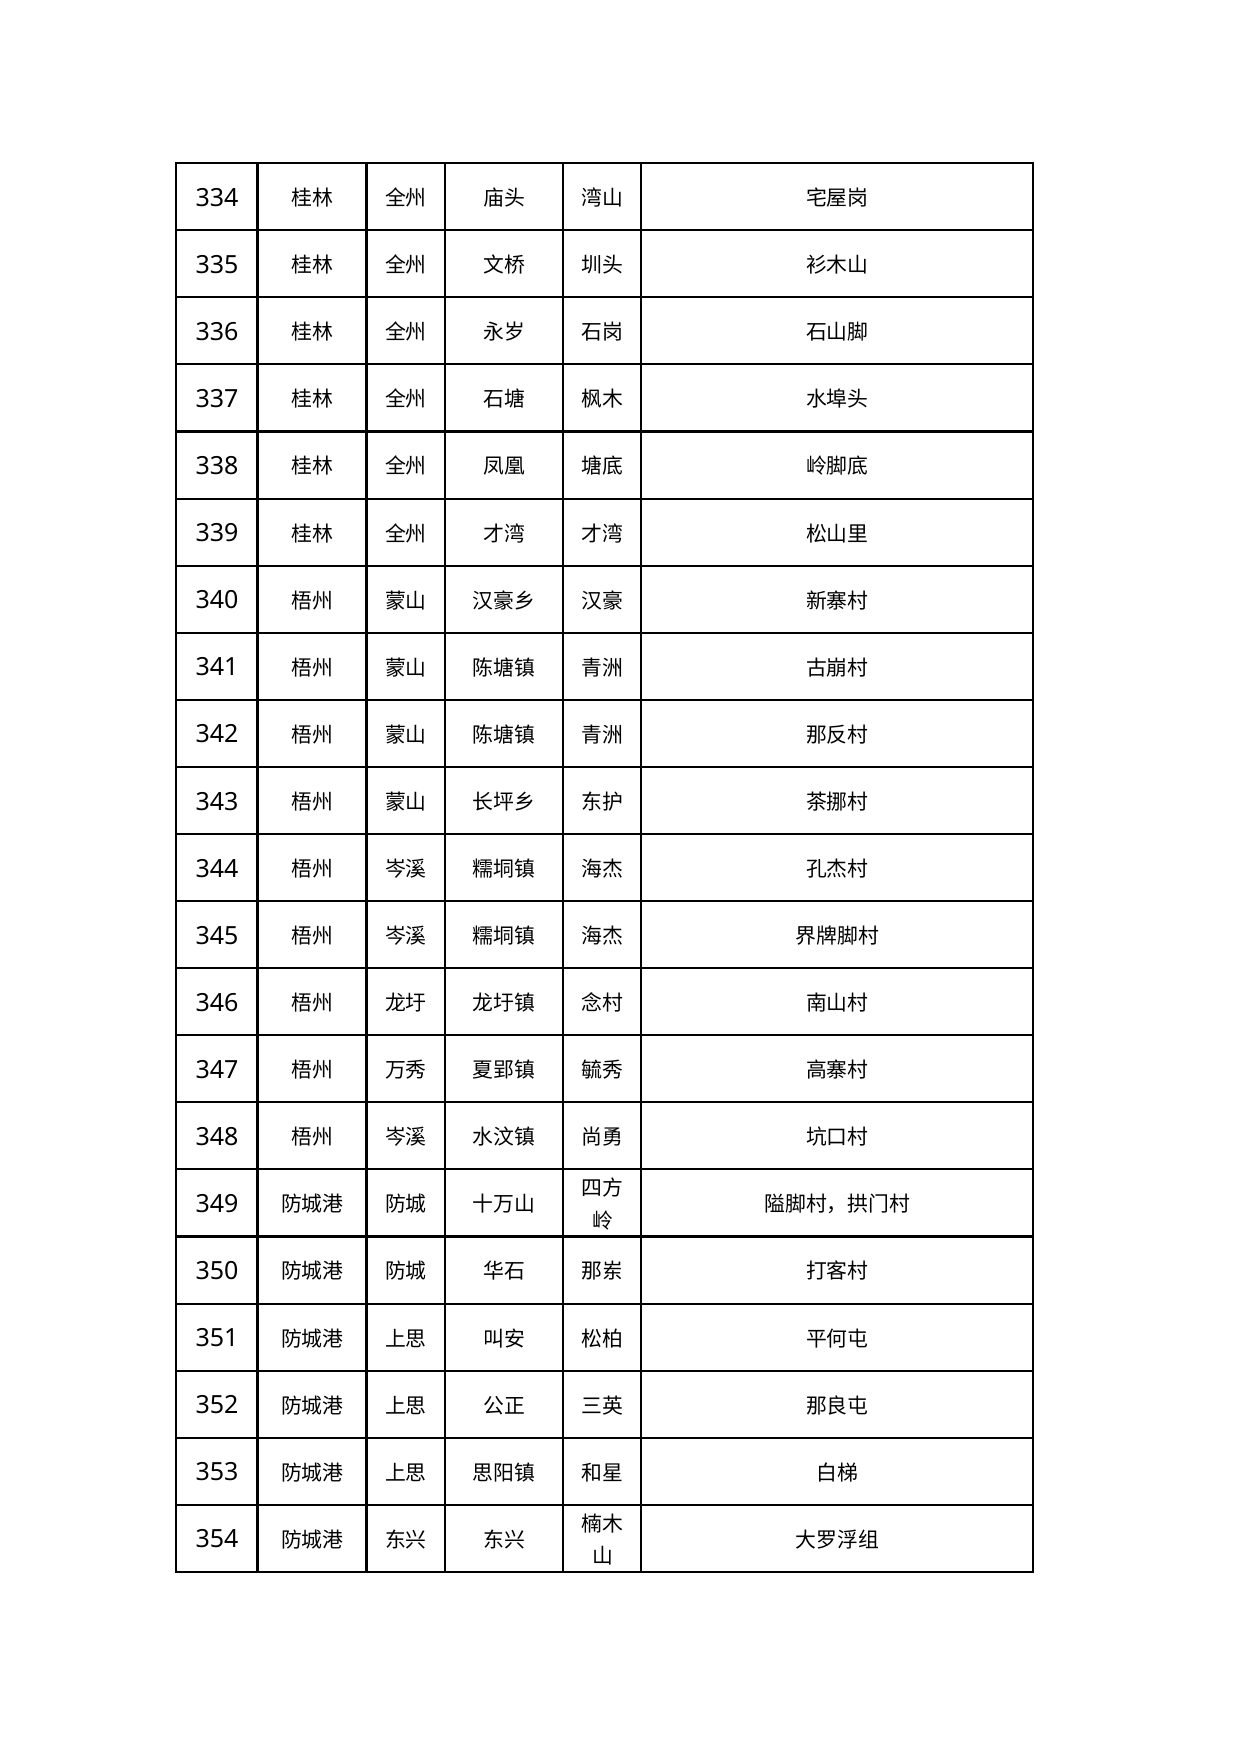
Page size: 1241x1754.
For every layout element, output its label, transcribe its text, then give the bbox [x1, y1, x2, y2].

table_cell 351 [177, 1305, 256, 1369]
table_cell 庙头 [446, 164, 562, 229]
table_cell 防城 [368, 1238, 444, 1302]
table_cell 永岁 [446, 298, 562, 363]
table_cell 蒙山 [368, 567, 444, 632]
table_cell 华石 [446, 1238, 562, 1302]
table_cell 才湾 [564, 500, 640, 564]
table_cell 楠木山 [564, 1506, 640, 1571]
table_cell 336 [177, 298, 256, 363]
table_cell 海杰 [564, 902, 640, 967]
table_cell 大罗浮组 [642, 1506, 1032, 1571]
table_cell 349 [177, 1170, 256, 1235]
table_cell 石山脚 [642, 298, 1032, 363]
table_cell 339 [177, 500, 256, 564]
table_cell 防城港 [259, 1170, 365, 1235]
table_cell 水汶镇 [446, 1103, 562, 1168]
table_cell 岑溪 [368, 902, 444, 967]
table_cell 白梯 [642, 1439, 1032, 1504]
table_cell 水埠头 [642, 365, 1032, 430]
table_cell 新寨村 [642, 567, 1032, 632]
table_cell 全州 [368, 500, 444, 564]
table_cell 枫木 [564, 365, 640, 430]
table_cell 那岽 [564, 1238, 640, 1302]
table_cell 平何屯 [642, 1305, 1032, 1369]
table_cell 上思 [368, 1439, 444, 1504]
table_cell 高寨村 [642, 1036, 1032, 1101]
table_cell 糯垌镇 [446, 835, 562, 900]
table_cell 十万山 [446, 1170, 562, 1235]
table_cell 全州 [368, 433, 444, 497]
table_cell 毓秀 [564, 1036, 640, 1101]
table_cell 孔杰村 [642, 835, 1032, 900]
table_cell 那反村 [642, 701, 1032, 766]
table_cell 蒙山 [368, 768, 444, 833]
table_cell 桂林 [259, 298, 365, 363]
table_cell 湾山 [564, 164, 640, 229]
table_cell 凤凰 [446, 433, 562, 497]
table_cell 龙圩镇 [446, 969, 562, 1034]
table_cell 塘底 [564, 433, 640, 497]
table_cell 岑溪 [368, 835, 444, 900]
table_cell 桂林 [259, 500, 365, 564]
table_cell 东兴 [446, 1506, 562, 1571]
table_cell 全州 [368, 298, 444, 363]
table_cell 桂林 [259, 433, 365, 497]
table_cell 叫安 [446, 1305, 562, 1369]
table_cell 夏郢镇 [446, 1036, 562, 1101]
table_cell 352 [177, 1372, 256, 1437]
table_cell 桂林 [259, 231, 365, 296]
table_cell 蒙山 [368, 634, 444, 699]
table_cell 342 [177, 701, 256, 766]
table_cell 全州 [368, 164, 444, 229]
table_cell 防城港 [259, 1305, 365, 1369]
table_cell 上思 [368, 1372, 444, 1437]
table_cell 梧州 [259, 969, 365, 1034]
table_cell 糯垌镇 [446, 902, 562, 967]
table_cell 350 [177, 1238, 256, 1302]
table_cell 防城港 [259, 1439, 365, 1504]
table_cell 防城 [368, 1170, 444, 1235]
table_cell 东护 [564, 768, 640, 833]
table_cell 茶挪村 [642, 768, 1032, 833]
table_cell 汉豪 [564, 567, 640, 632]
table_cell 东兴 [368, 1506, 444, 1571]
table_cell 思阳镇 [446, 1439, 562, 1504]
table_cell 青洲 [564, 634, 640, 699]
table_cell 353 [177, 1439, 256, 1504]
table_cell 松山里 [642, 500, 1032, 564]
table_cell 梧州 [259, 768, 365, 833]
table_cell 梧州 [259, 567, 365, 632]
table_cell 宅屋岗 [642, 164, 1032, 229]
table_cell 343 [177, 768, 256, 833]
table_cell 那良屯 [642, 1372, 1032, 1437]
table_cell 341 [177, 634, 256, 699]
table_cell 桂林 [259, 365, 365, 430]
table_cell 尚勇 [564, 1103, 640, 1168]
table_cell 334 [177, 164, 256, 229]
table_cell 338 [177, 433, 256, 497]
table_cell 衫木山 [642, 231, 1032, 296]
table_cell 长坪乡 [446, 768, 562, 833]
table_cell 岑溪 [368, 1103, 444, 1168]
table_cell 松柏 [564, 1305, 640, 1369]
table_cell 南山村 [642, 969, 1032, 1034]
table_cell 念村 [564, 969, 640, 1034]
table_cell 汉豪乡 [446, 567, 562, 632]
table_cell 防城港 [259, 1506, 365, 1571]
table_cell 梧州 [259, 835, 365, 900]
table_cell 打客村 [642, 1238, 1032, 1302]
table_cell 青洲 [564, 701, 640, 766]
table_cell 梧州 [259, 701, 365, 766]
table_cell 和星 [564, 1439, 640, 1504]
table_cell 防城港 [259, 1238, 365, 1302]
table_cell 340 [177, 567, 256, 632]
table_cell 346 [177, 969, 256, 1034]
table_cell 348 [177, 1103, 256, 1168]
table_cell 354 [177, 1506, 256, 1571]
table_cell 公正 [446, 1372, 562, 1437]
table_cell 岭脚底 [642, 433, 1032, 497]
table_cell 344 [177, 835, 256, 900]
table_cell 347 [177, 1036, 256, 1101]
table_cell 全州 [368, 365, 444, 430]
table_cell 四方岭 [564, 1170, 640, 1235]
table_cell 上思 [368, 1305, 444, 1369]
table_cell 陈塘镇 [446, 701, 562, 766]
table_cell 龙圩 [368, 969, 444, 1034]
table_cell 界牌脚村 [642, 902, 1032, 967]
table_cell 梧州 [259, 1036, 365, 1101]
table_cell 梧州 [259, 902, 365, 967]
table_cell 隘脚村，拱门村 [642, 1170, 1032, 1235]
table_cell 文桥 [446, 231, 562, 296]
table_cell 防城港 [259, 1372, 365, 1437]
table_cell 全州 [368, 231, 444, 296]
table_cell 梧州 [259, 634, 365, 699]
table_cell 圳头 [564, 231, 640, 296]
table_cell 石塘 [446, 365, 562, 430]
table_cell 345 [177, 902, 256, 967]
table_cell 335 [177, 231, 256, 296]
table_cell 337 [177, 365, 256, 430]
table_cell 古崩村 [642, 634, 1032, 699]
table_cell 坑口村 [642, 1103, 1032, 1168]
table_cell 三英 [564, 1372, 640, 1437]
table_cell 梧州 [259, 1103, 365, 1168]
table_cell 蒙山 [368, 701, 444, 766]
table_cell 桂林 [259, 164, 365, 229]
table_cell 陈塘镇 [446, 634, 562, 699]
table_cell 才湾 [446, 500, 562, 564]
table_cell 石岗 [564, 298, 640, 363]
table_cell 万秀 [368, 1036, 444, 1101]
table_cell 海杰 [564, 835, 640, 900]
